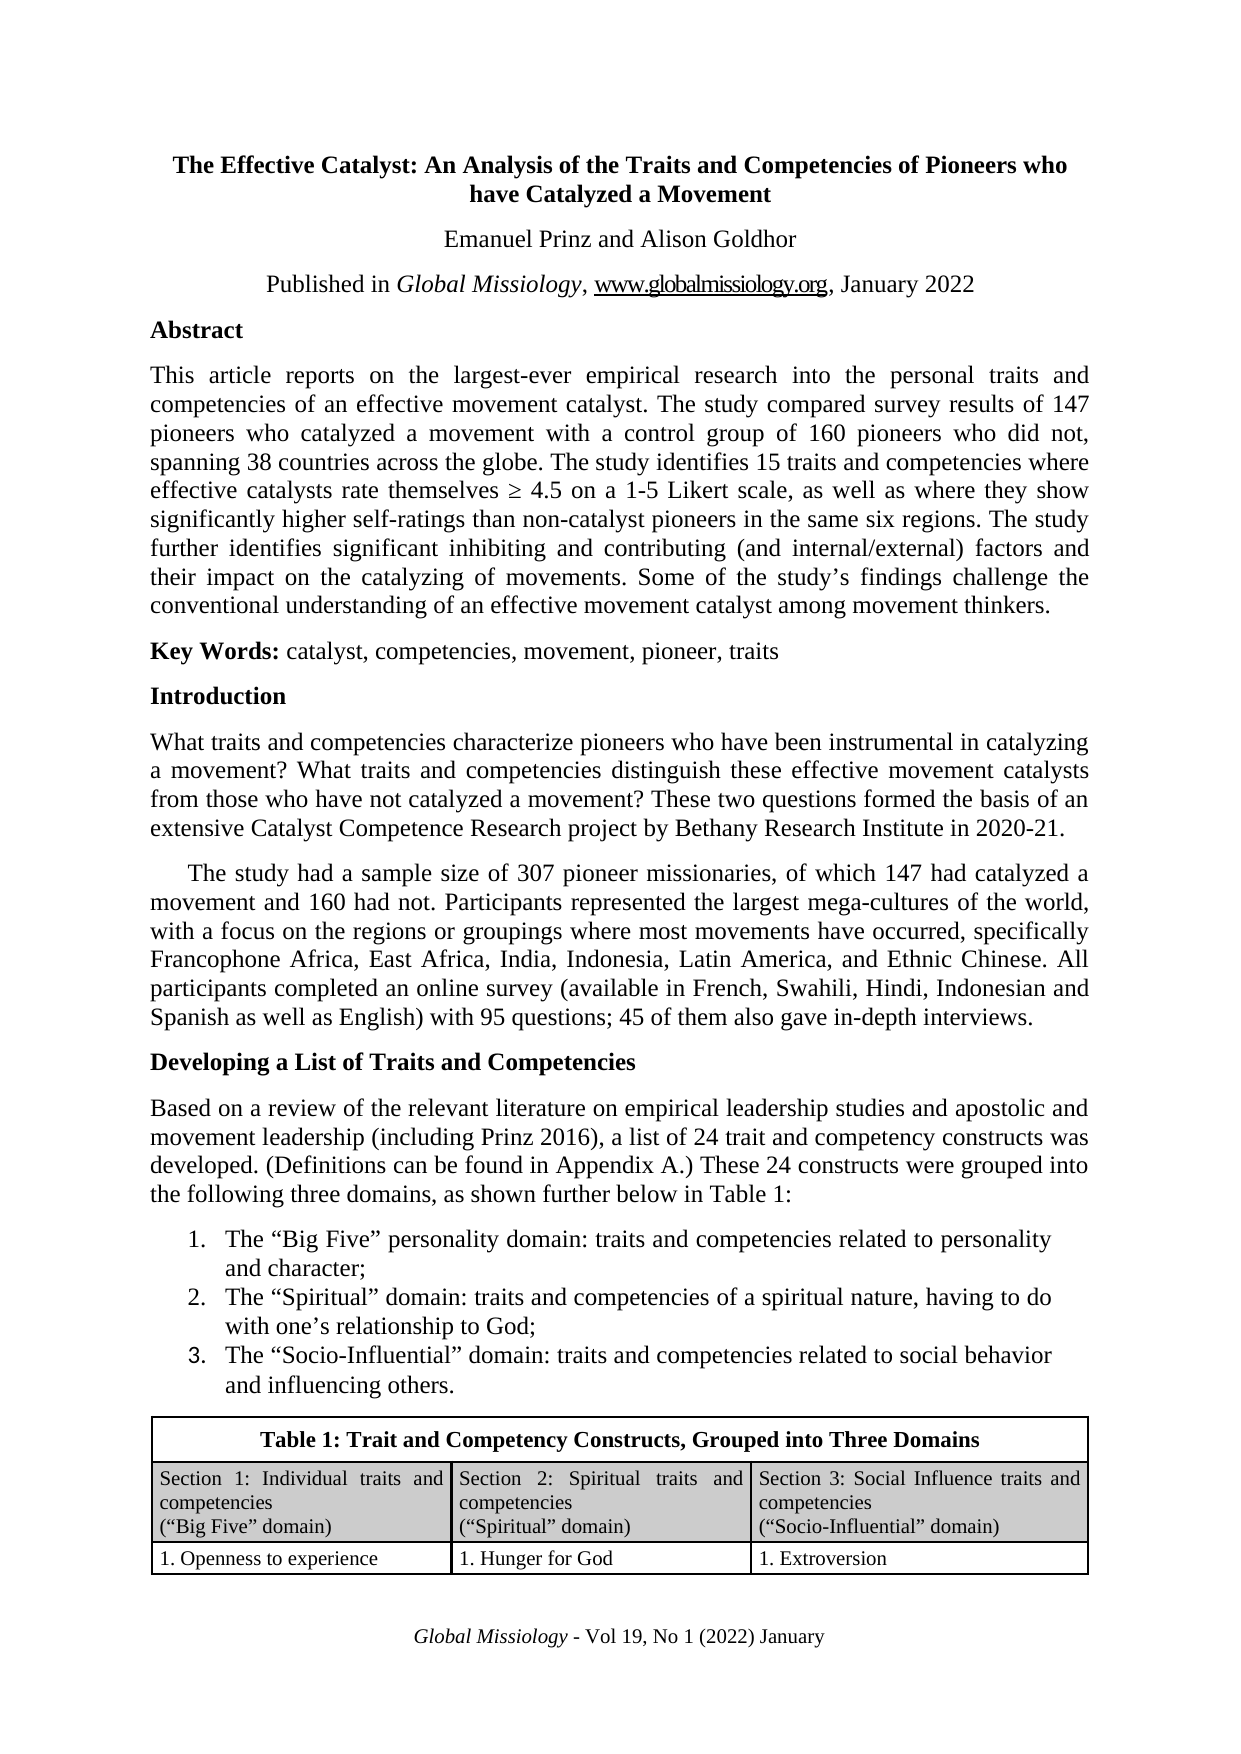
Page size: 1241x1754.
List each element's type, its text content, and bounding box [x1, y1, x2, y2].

text Abstract [150, 315, 1090, 344]
text Key Words: catalyst, competencies, movement, pioneer, traits [150, 636, 1090, 664]
subtitle The Effective Catalyst: An Analysis of the Traits and Competencies of Pioneers who have Catalyzed a Movement [150, 150, 1090, 207]
text The study had a sample size of 307 pioneer missionaries, of which 147 had catalyzed a movement and 160 had not. Participants represented the largest mega-cultures of the world, with a focus on the regions or groupings where most movements have occurred, specifically Francophone Africa, East Africa, India, Indonesia, Latin America, and Ethnic Chinese. All participants completed an online survey (available in French, Swahili, Hindi, Indonesian and Spanish as well as English) with 95 questions; 45 of them also gave in-depth interviews. [150, 858, 1090, 1031]
list The “Socio-Influential” domain: traits and competencies related to social behavior and influencing others. [187, 1339, 1053, 1399]
table_cell Section 3: Social Influence traits and competencies (“Socio-Influential” domain) [752, 1463, 1087, 1541]
table_cell Section 2: Spiritual traits and competencies (“Spiritual” domain) [453, 1463, 750, 1541]
text Based on a review of the relevant literature on empirical leadership studies and apostolic and movement leadership (including Prinz 2016), a list of 24 trait and competency constructs was developed. (Definitions can be found in Appendix A.) These 24 constructs were grouped into the following three domains, as shown further below in Table 1: [150, 1093, 1090, 1208]
subtitle Developing a List of Traits and Competencies [150, 1047, 1090, 1076]
table_cell Section 1: Individual traits and competencies (“Big Five” domain) [153, 1463, 450, 1541]
text This article reports on the largest-ever empirical research into the personal traits and competencies of an effective movement catalyst. The study compared survey results of 147 pioneers who catalyzed a movement with a control group of 160 pioneers who did not, spanning 38 countries across the globe. The study identifies 15 traits and competencies where effective catalysts rate themselves ≥ 4.5 on a 1-5 Likert scale, as well as where they show significantly higher self-ratings than non-catalyst pioneers in the same six regions. The study further identifies significant inhibiting and contributing (and internal/external) factors and their impact on the catalyzing of movements. Some of the study’s findings challenge the conventional understanding of an effective movement catalyst among movement thinkers. [150, 360, 1090, 619]
list The “Spiritual” domain: traits and competencies of a spiritual nature, having to do with one’s relationship to God; [187, 1282, 1053, 1339]
table_header Table 1: Trait and Competency Constructs, Grouped into Three Domains [153, 1418, 1087, 1461]
table_cell 1. Openness to experience [153, 1543, 450, 1573]
text What traits and competencies characterize pioneers who have been instrumental in catalyzing a movement? What traits and competencies distinguish these effective movement catalysts from those who have not catalyzed a movement? These two questions formed the basis of an extensive Catalyst Competence Research project by Bethany Research Institute in 2020-21. [150, 727, 1090, 842]
table_cell 1. Extroversion [752, 1543, 1087, 1573]
subtitle Introduction [150, 681, 1090, 710]
list The “Big Five” personality domain: traits and competencies related to personality and character; [187, 1224, 1053, 1282]
table_cell 1. Hunger for God [453, 1543, 750, 1573]
text Published in Global Missiology, www.globalmissiology.org, January 2022 [150, 269, 1090, 298]
text Emanuel Prinz and Alison Goldhor [150, 224, 1090, 253]
